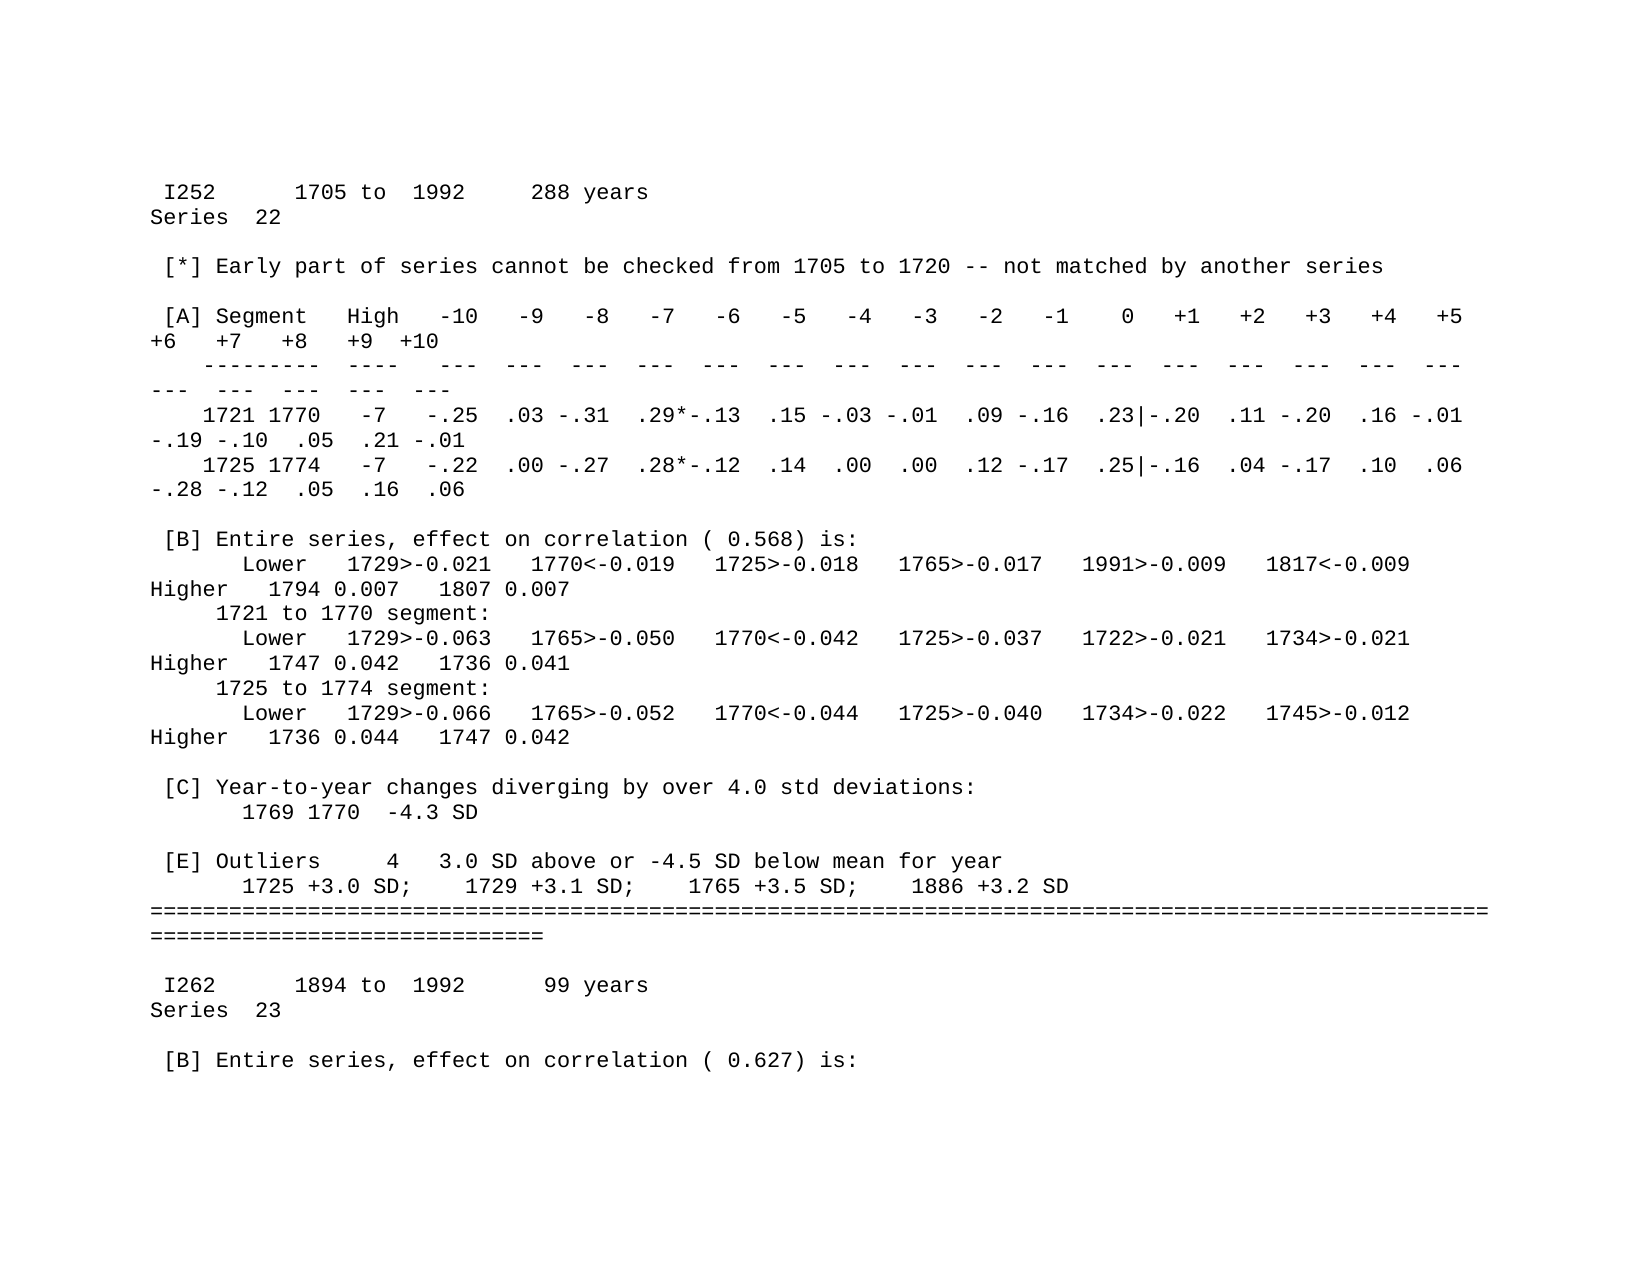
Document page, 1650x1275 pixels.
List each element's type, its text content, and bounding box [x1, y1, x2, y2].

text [150, 900, 1500, 950]
text 1721 1770 -7 -.25 .03 -.31 .29*-.13 .15 -.03 -.01 .09 -.16 .23|-.20 .11 -.20 .16 -.01 -.19 -.10 .05 .21 -.01 [150, 404, 1500, 454]
text 1725 to 1774 segment: [150, 677, 1500, 702]
text [A] Segment High -10 -9 -8 -7 -6 -5 -4 -3 -2 -1 0 +1 +2 +3 +4 +5 +6 +7 +8 +9 +10 [150, 305, 1500, 355]
text Lower 1729>-0.063 1765>-0.050 1770<-0.042 1725>-0.037 1722>-0.021 1734>-0.021 Higher 1747 0.042 1736 0.041 [150, 627, 1500, 677]
text I252 1705 to 1992 288 years Series 22 [150, 181, 1500, 231]
text 1725 1774 -7 -.22 .00 -.27 .28*-.12 .14 .00 .00 .12 -.17 .25|-.16 .04 -.17 .10 .06 -.28 -.12 .05 .16 .06 [150, 454, 1500, 503]
text [E] Outliers 4 3.0 SD above or -4.5 SD below mean for year [150, 851, 1500, 875]
text [B] Entire series, effect on correlation ( 0.627) is: [150, 1049, 1500, 1074]
text 1721 to 1770 segment: [150, 603, 1500, 627]
text [B] Entire series, effect on correlation ( 0.568) is: [150, 528, 1500, 553]
text Lower 1729>-0.021 1770<-0.019 1725>-0.018 1765>-0.017 1991>-0.009 1817<-0.009 Higher 1794 0.007 1807 0.007 [150, 553, 1500, 603]
text I262 1894 to 1992 99 years Series 23 [150, 974, 1500, 1024]
text 1725 +3.0 SD; 1729 +3.1 SD; 1765 +3.5 SD; 1886 +3.2 SD [150, 875, 1500, 900]
text --------- ---- --- --- --- --- --- --- --- --- --- --- --- --- --- --- --- --- --- --- --- --- --- [150, 355, 1500, 404]
text Lower 1729>-0.066 1765>-0.052 1770<-0.044 1725>-0.040 1734>-0.022 1745>-0.012 Higher 1736 0.044 1747 0.042 [150, 702, 1500, 751]
text [*] Early part of series cannot be checked from 1705 to 1720 -- not matched by another series [150, 256, 1500, 280]
text [C] Year-to-year changes diverging by over 4.0 std deviations: [150, 776, 1500, 801]
text 1769 1770 -4.3 SD [150, 801, 1500, 826]
